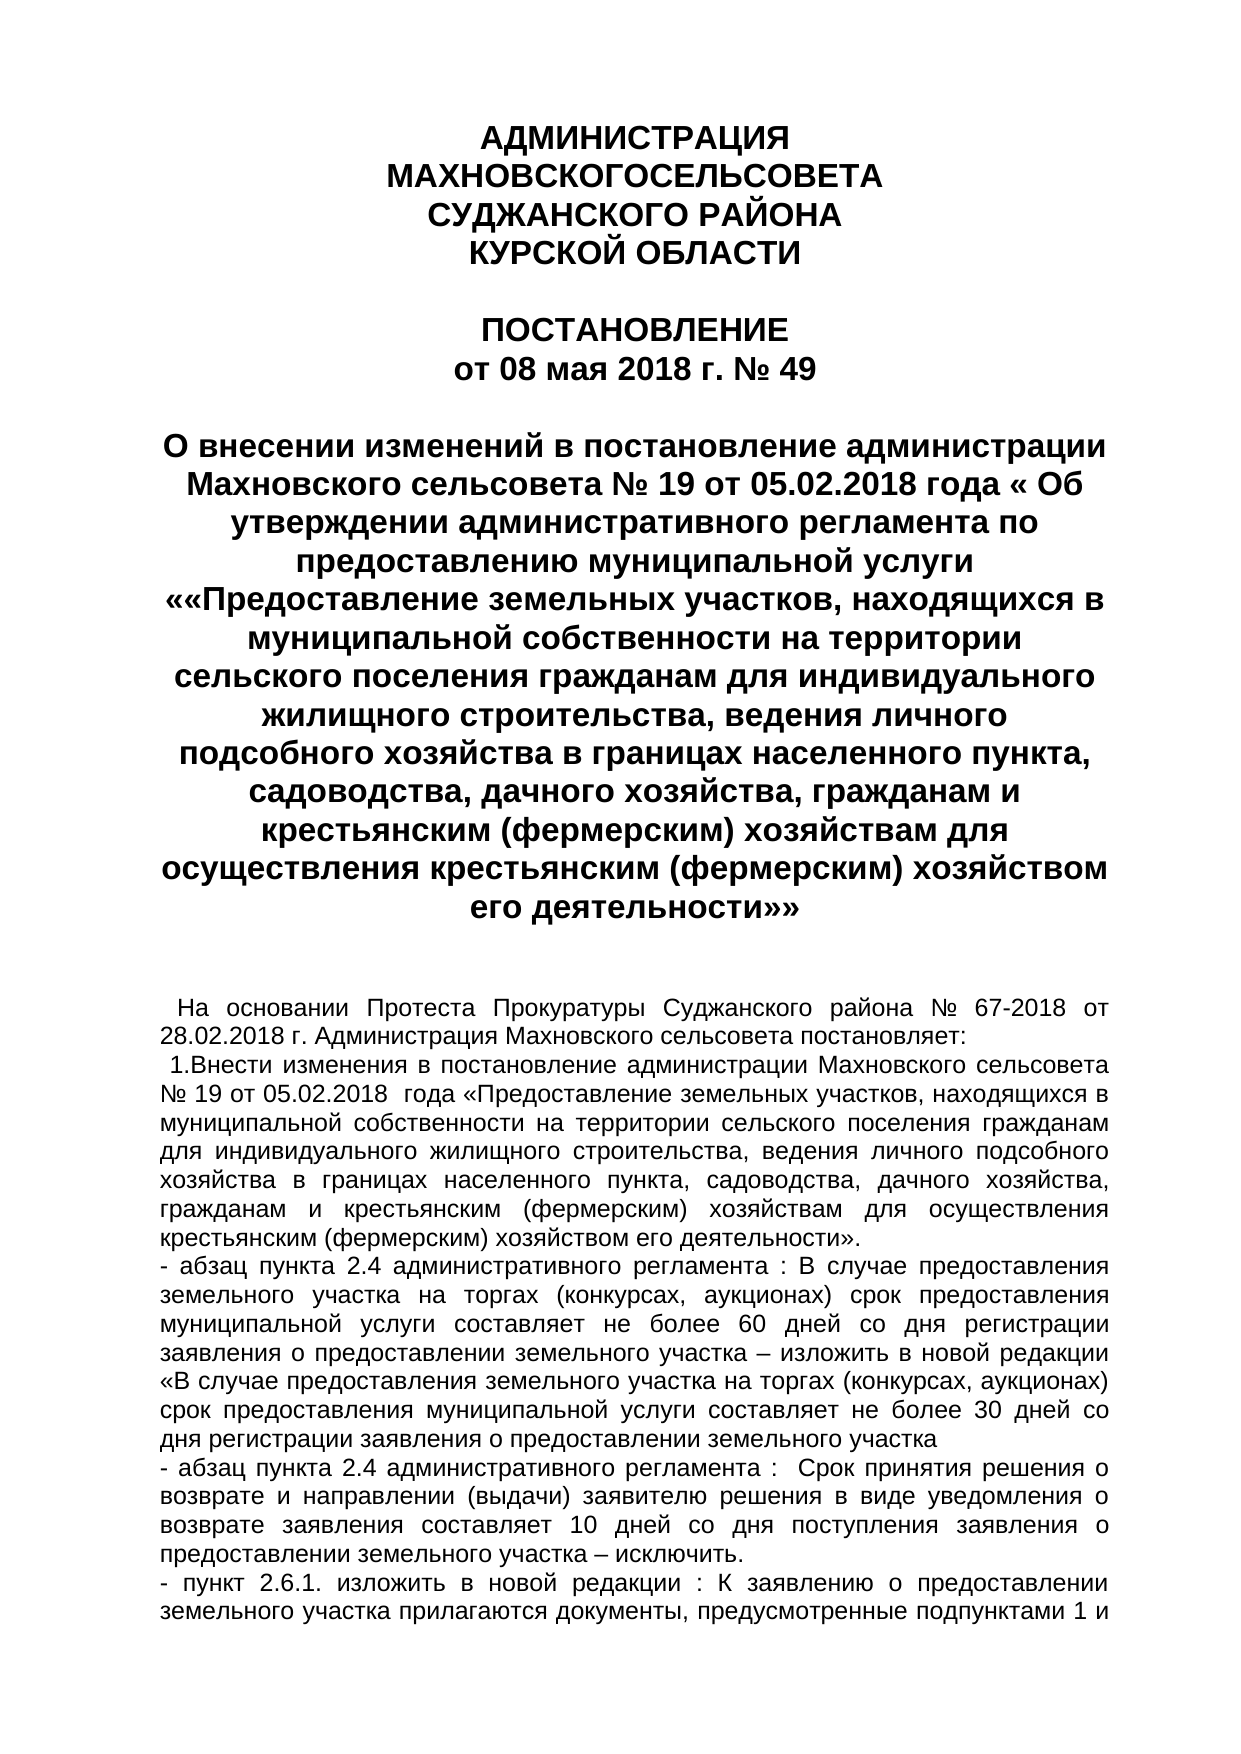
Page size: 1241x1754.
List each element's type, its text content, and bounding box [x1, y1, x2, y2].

text О внесении изменений в постановление администрации Махновского сельсовета № 19 от 05.02.2018 года « Об утверждении административного регламента по предоставлению муниципальной услуги ««Предоставление земельных участков, находящихся в муниципальной собственности на территории сельского поселения гражданам для индивидуального жилищного строительства, ведения личного подсобного хозяйства в границах населенного пункта, садоводства, дачного хозяйства, гражданам и крестьянским (фермерским) хозяйствам для осуществления крестьянским (фермерским) хозяйством его деятельности»» [159, 426, 1110, 925]
text - абзац пункта 2.4 административного регламента : В случае предоставления земельного участка на торгах (конкурсах, аукционах) срок предоставления муниципальной услуги составляет не более 60 дней со дня регистрации заявления о предоставлении земельного участка – изложить в новой редакции «В случае предоставления земельного участка на торгах (конкурсах, аукционах) срок предоставления муниципальной услуги составляет не более 30 дней со дня регистрации заявления о предоставлении земельного участка [159, 1251, 1110, 1452]
text ПОСТАНОВЛЕНИЕ [159, 310, 1110, 349]
text АДМИНИСТРАЦИЯ [159, 118, 1110, 157]
text КУРСКОЙ ОБЛАСТИ [159, 233, 1110, 272]
text СУДЖАНСКОГО РАЙОНА [159, 195, 1110, 233]
text от 08 мая 2018 г. № 49 [159, 349, 1110, 387]
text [159, 1567, 1110, 1625]
text 1.Внести изменения в постановление администрации Махновского сельсовета № 19 от 05.02.2018 года «Предоставление земельных участков, находящихся в муниципальной собственности на территории сельского поселения гражданам для индивидуального жилищного строительства, ведения личного подсобного хозяйства в границах населенного пункта, садоводства, дачного хозяйства, гражданам и крестьянским (фермерским) хозяйствам для осуществления крестьянским (фермерским) хозяйством его деятельности». [159, 1050, 1110, 1251]
text МАХНОВСКОГОСЕЛЬСОВЕТА [159, 157, 1110, 195]
text - абзац пункта 2.4 административного регламента : Срок принятия решения о возврате и направлении (выдачи) заявителю решения в виде уведомления о возврате заявления составляет 10 дней со дня поступления заявления о предоставлении земельного участка – исключить. [159, 1452, 1110, 1567]
text На основании Протеста Прокуратуры Суджанского района № 67-2018 от 28.02.2018 г. Администрация Махновского сельсовета постановляет: [159, 992, 1110, 1050]
